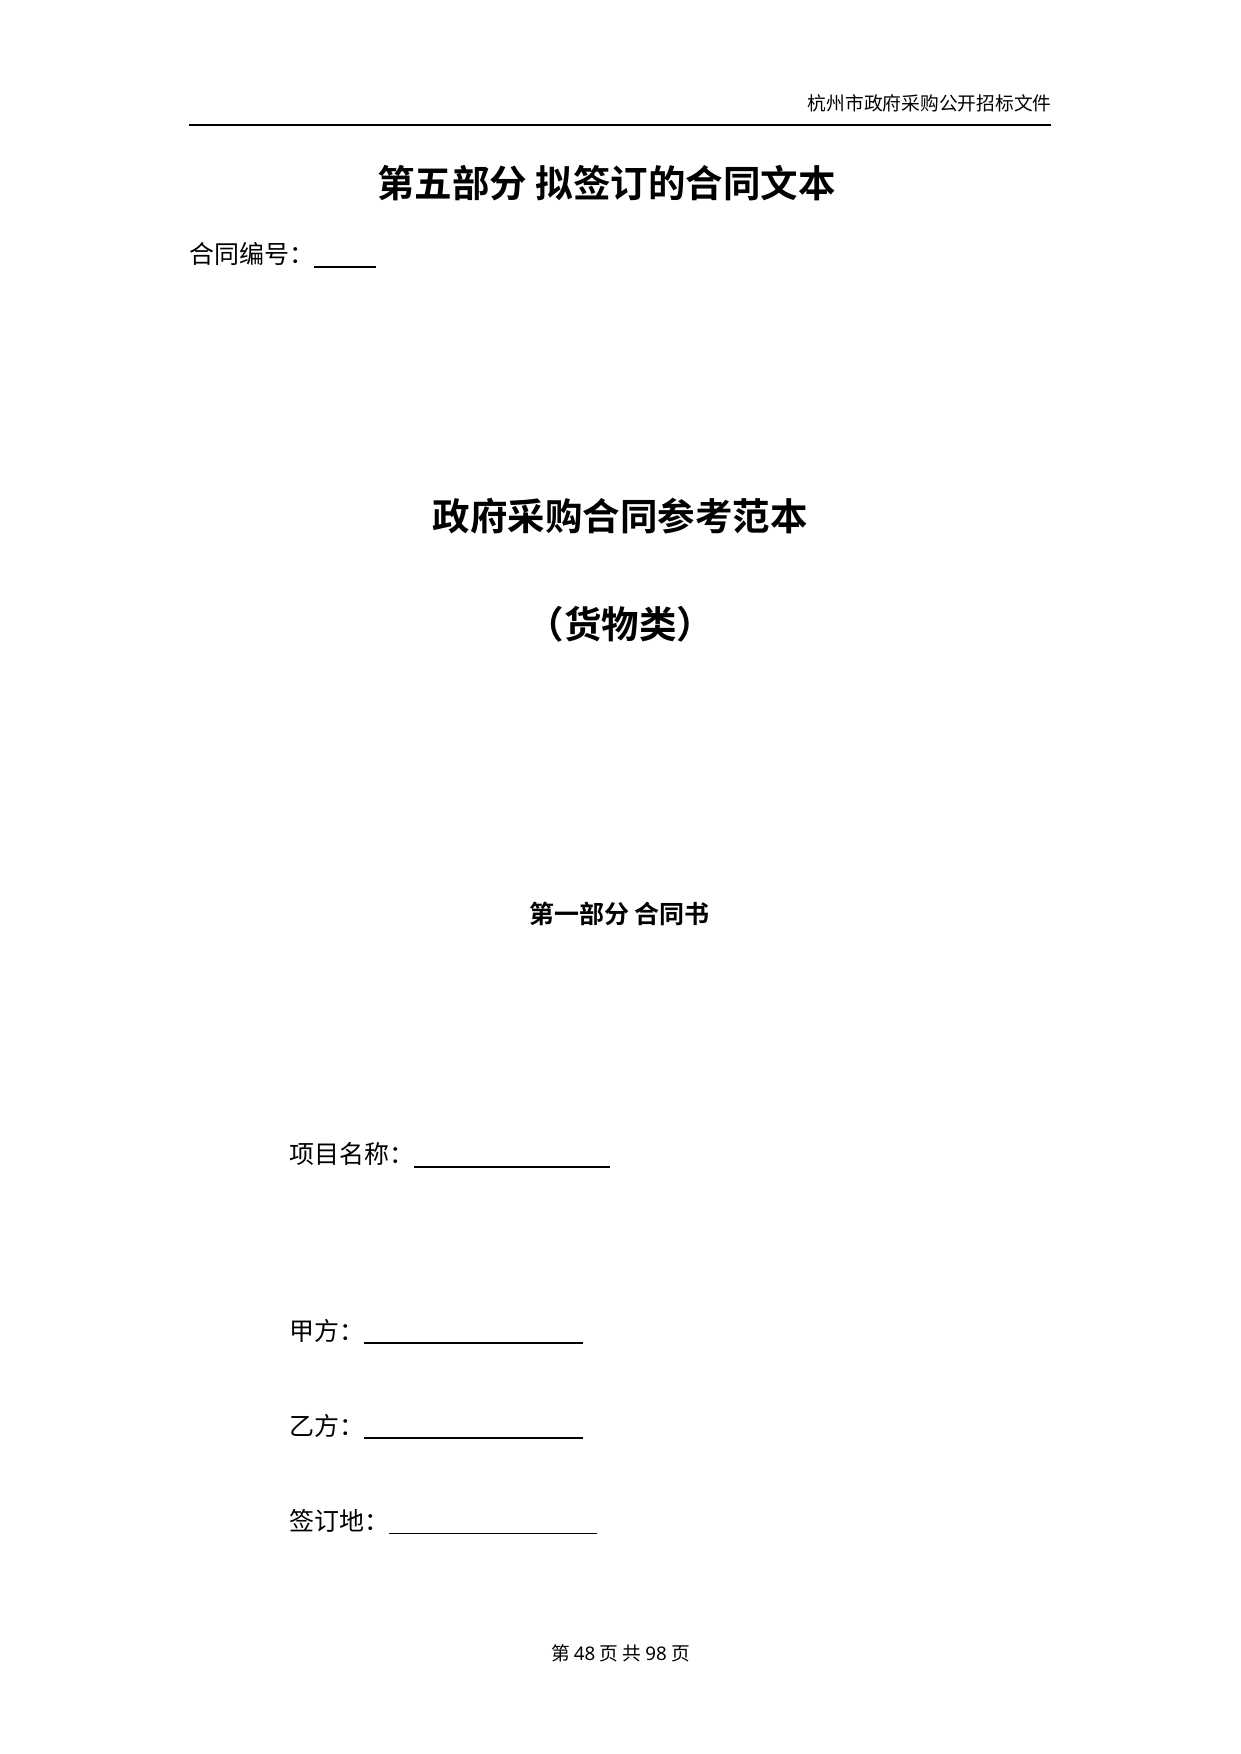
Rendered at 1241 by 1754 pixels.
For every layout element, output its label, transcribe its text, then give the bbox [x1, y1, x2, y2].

text （货物类） [189, 595, 1051, 649]
text 合同编号： [189, 235, 1051, 271]
text 第一部分 合同书 [233, 894, 1051, 931]
text 政府采购合同参考范本 [189, 487, 1051, 541]
text 第五部分 拟签订的合同文本 [264, 153, 1051, 208]
text 乙方： [289, 1406, 1051, 1442]
text 签订地： [189, 1502, 1051, 1538]
text 项目名称： [289, 1135, 1051, 1171]
text 甲方： [289, 1311, 1051, 1347]
